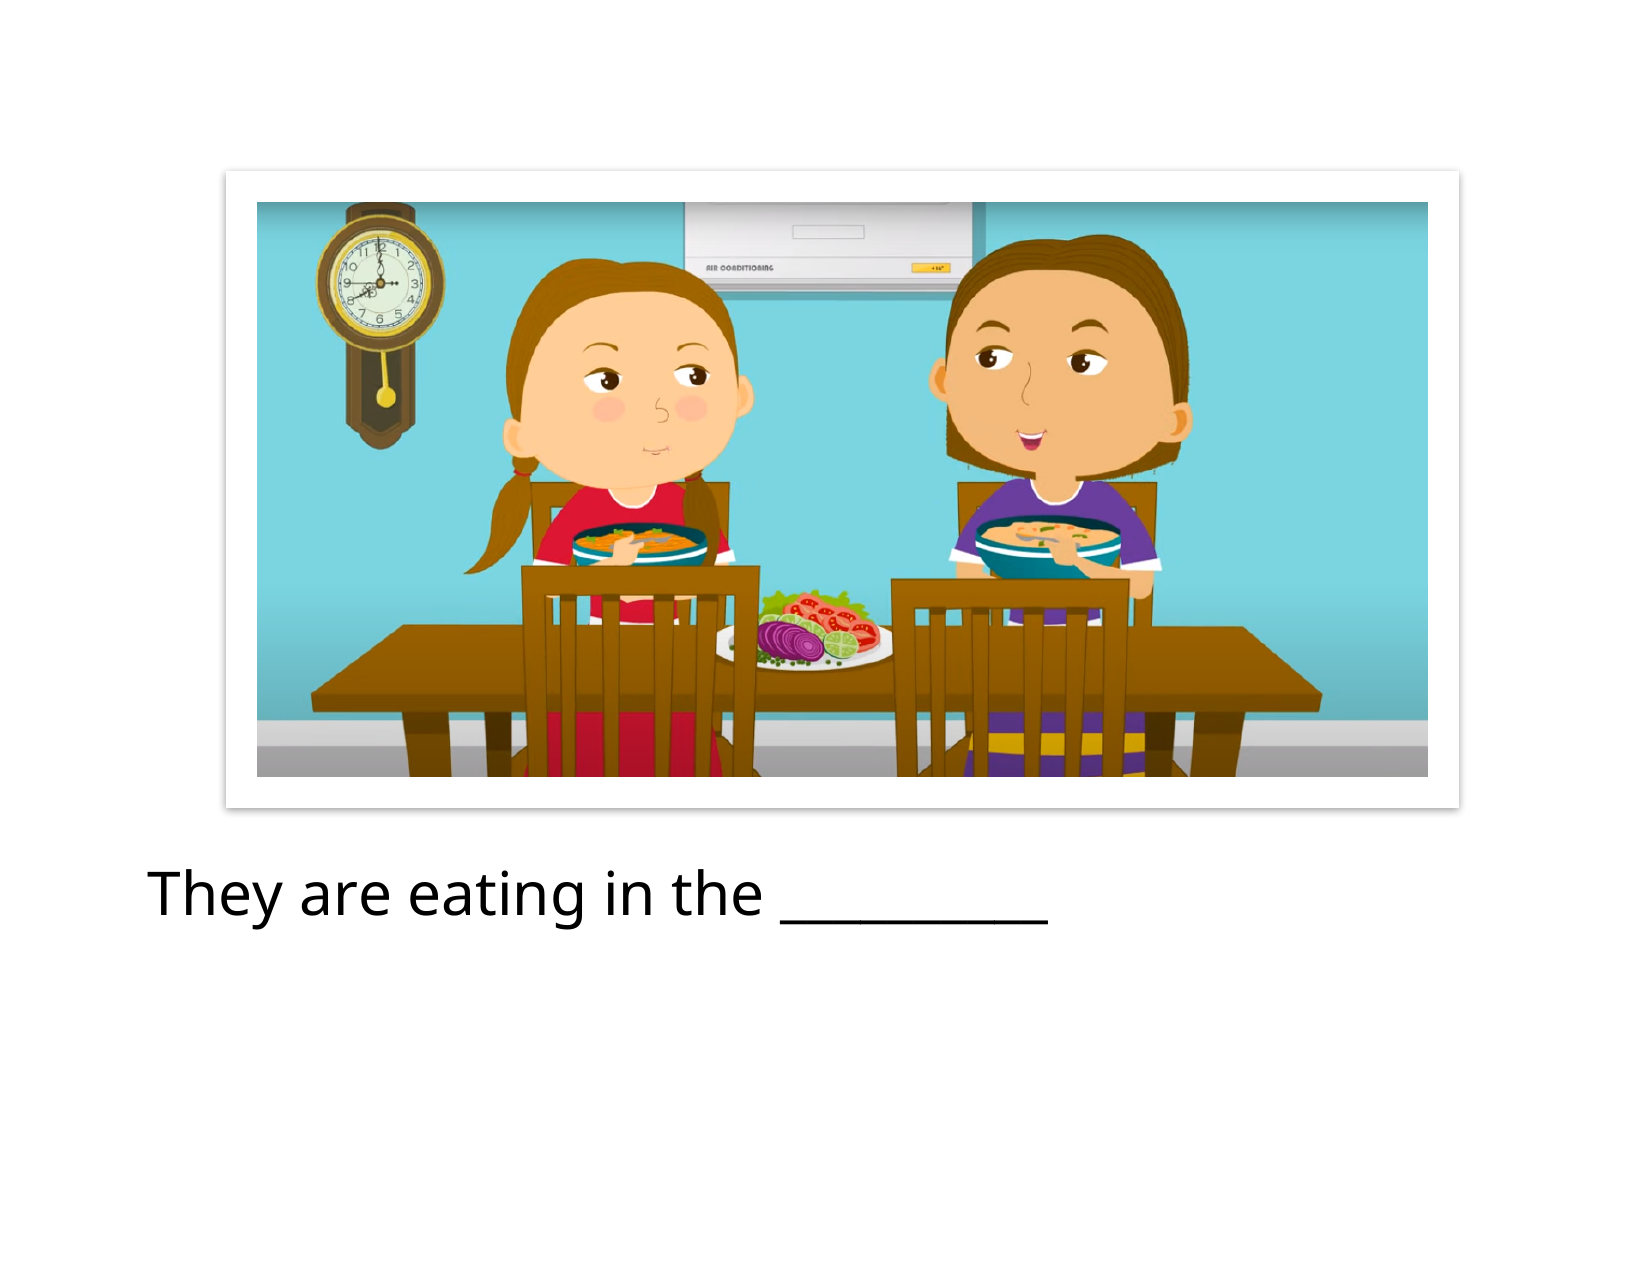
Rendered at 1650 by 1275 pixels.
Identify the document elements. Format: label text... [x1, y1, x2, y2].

picture [257, 202, 1428, 777]
text They are eating in the __________ [148, 851, 1502, 933]
